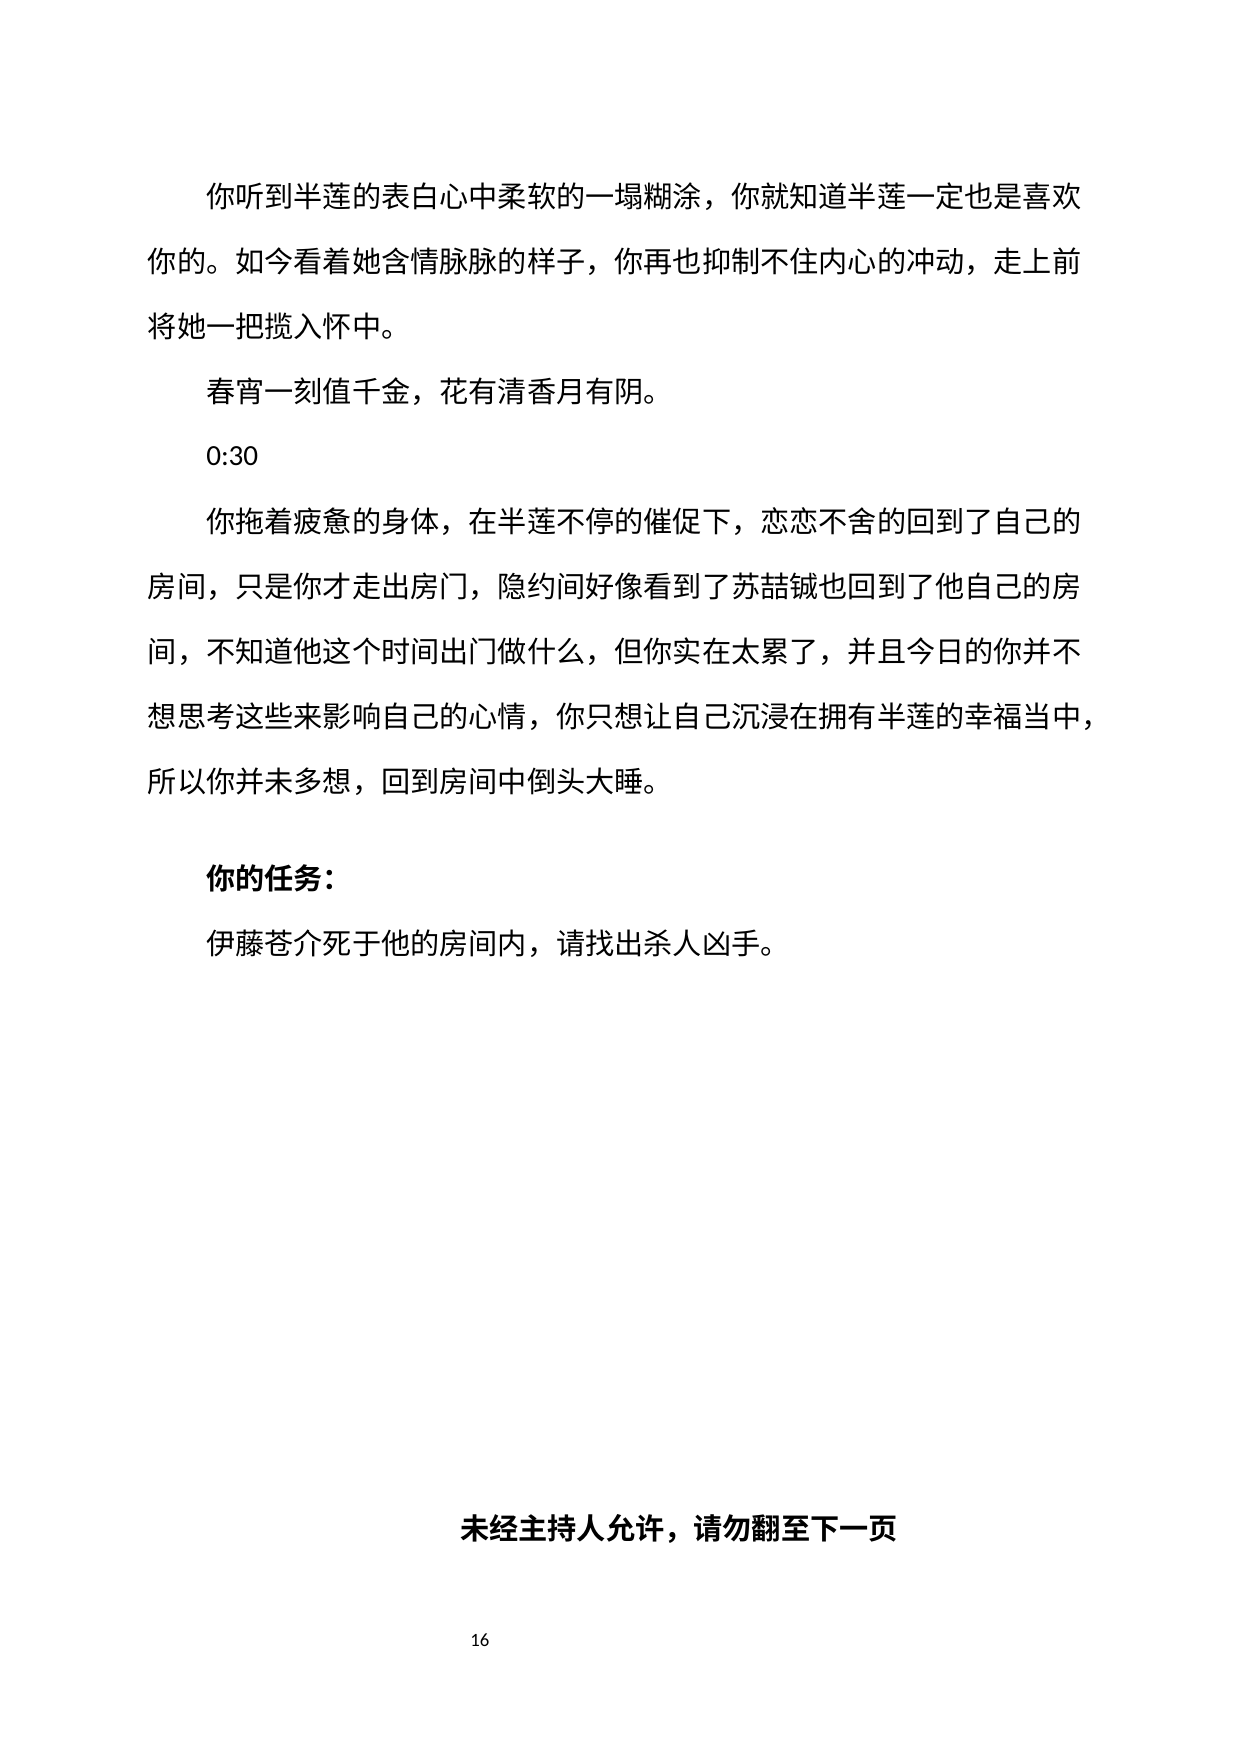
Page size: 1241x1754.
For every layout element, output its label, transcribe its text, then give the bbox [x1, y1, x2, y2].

text 伊藤苍介死于他的房间内，请找出杀人凶手。 [148, 909, 1093, 974]
text 你拖着疲惫的身体，在半莲不停的催促下，恋恋不舍的回到了自己的房间，只是你才走出房门，隐约间好像看到了苏喆铖也回到了他自己的房间，不知道他这个时间出门做什么，但你实在太累了，并且今日的你并不想思考这些来影响自己的心情，你只想让自己沉浸在拥有半莲的幸福当中，所以你并未多想，回到房间中倒头大睡。 [148, 487, 1093, 812]
text 你听到半莲的表白心中柔软的一塌糊涂，你就知道半莲一定也是喜欢你的。如今看着她含情脉脉的样子，你再也抑制不住内心的冲动，走上前将她一把揽入怀中。 [148, 162, 1093, 357]
text 0:30 [148, 422, 1093, 487]
text 春宵一刻值千金，花有清香月有阴。 [148, 357, 1093, 422]
text 未经主持人允许，请勿翻至下一页 [148, 1494, 1093, 1559]
text 你的任务： [148, 844, 1093, 909]
